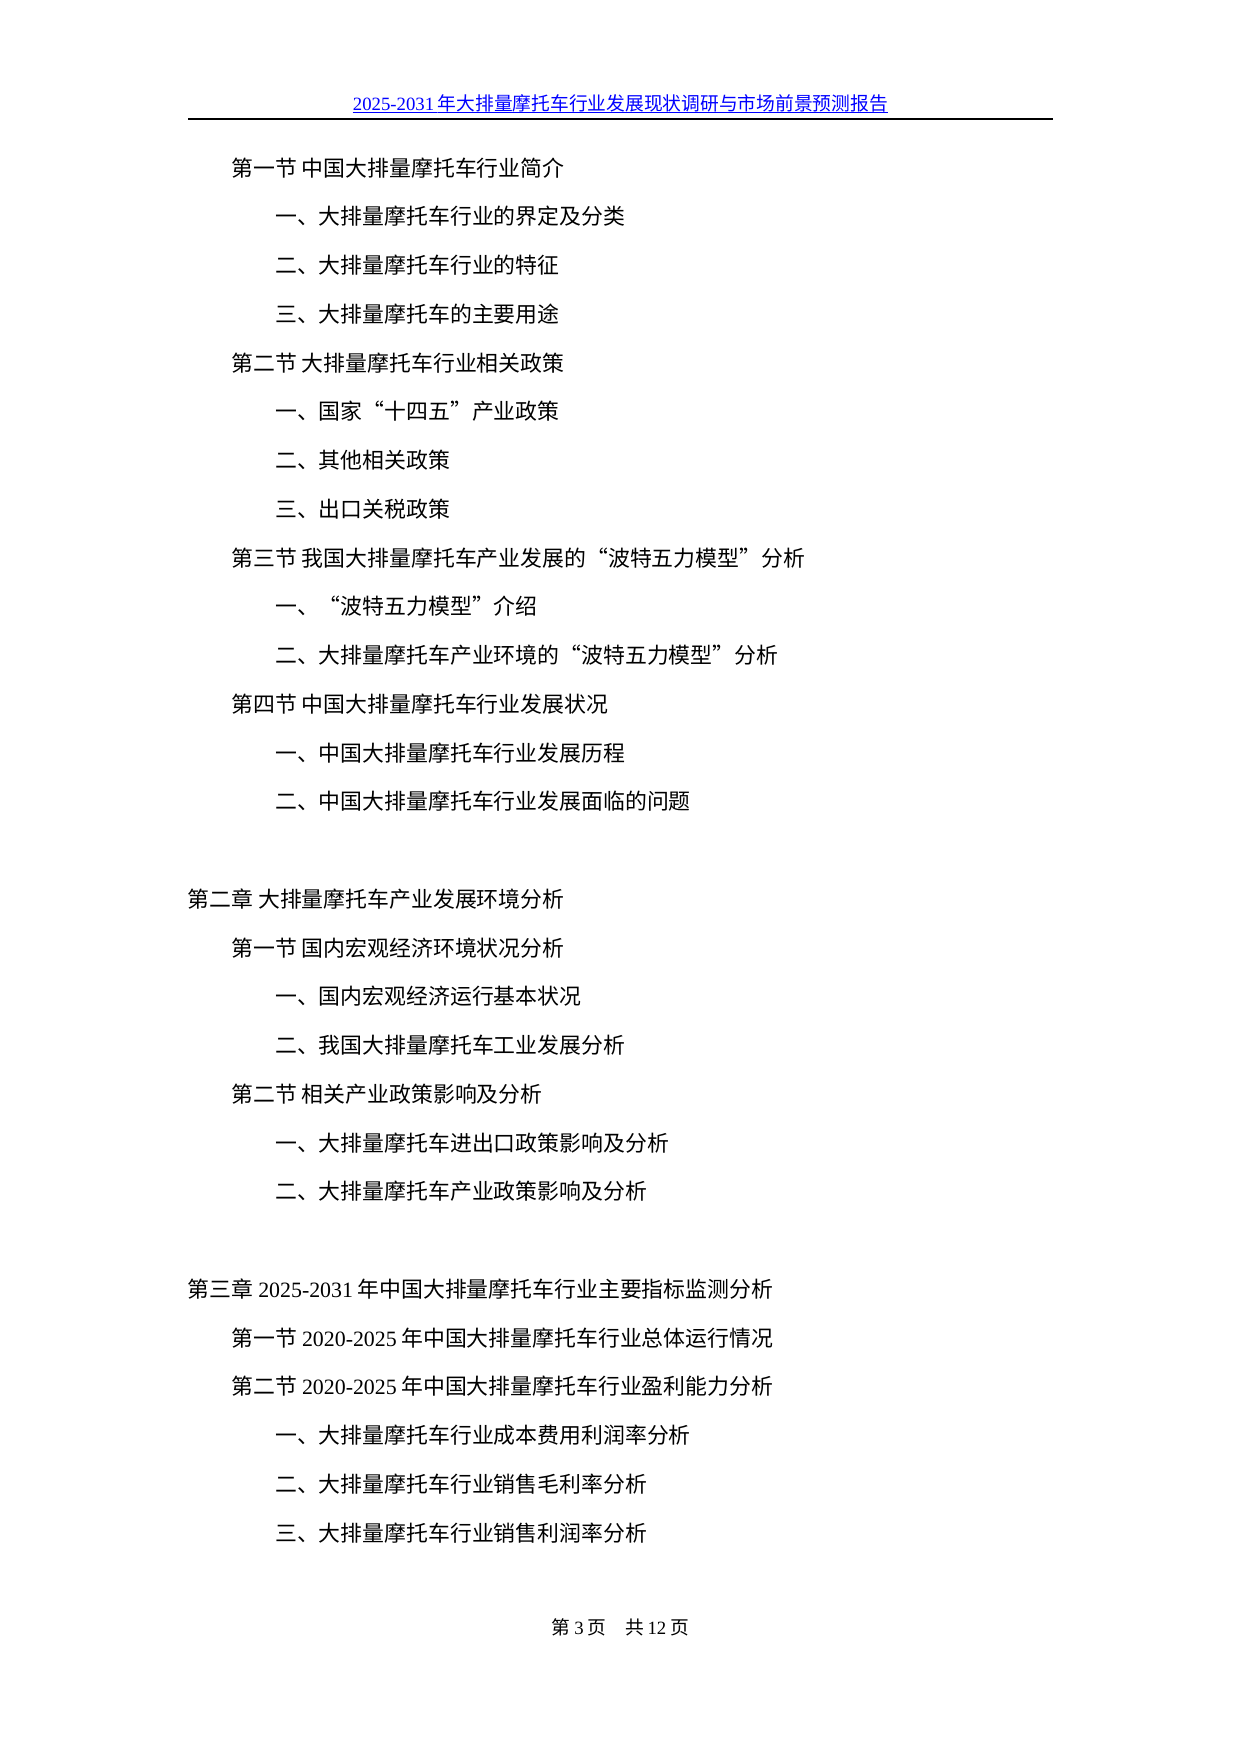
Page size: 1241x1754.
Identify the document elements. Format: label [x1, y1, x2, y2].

text [187, 150, 1053, 1548]
